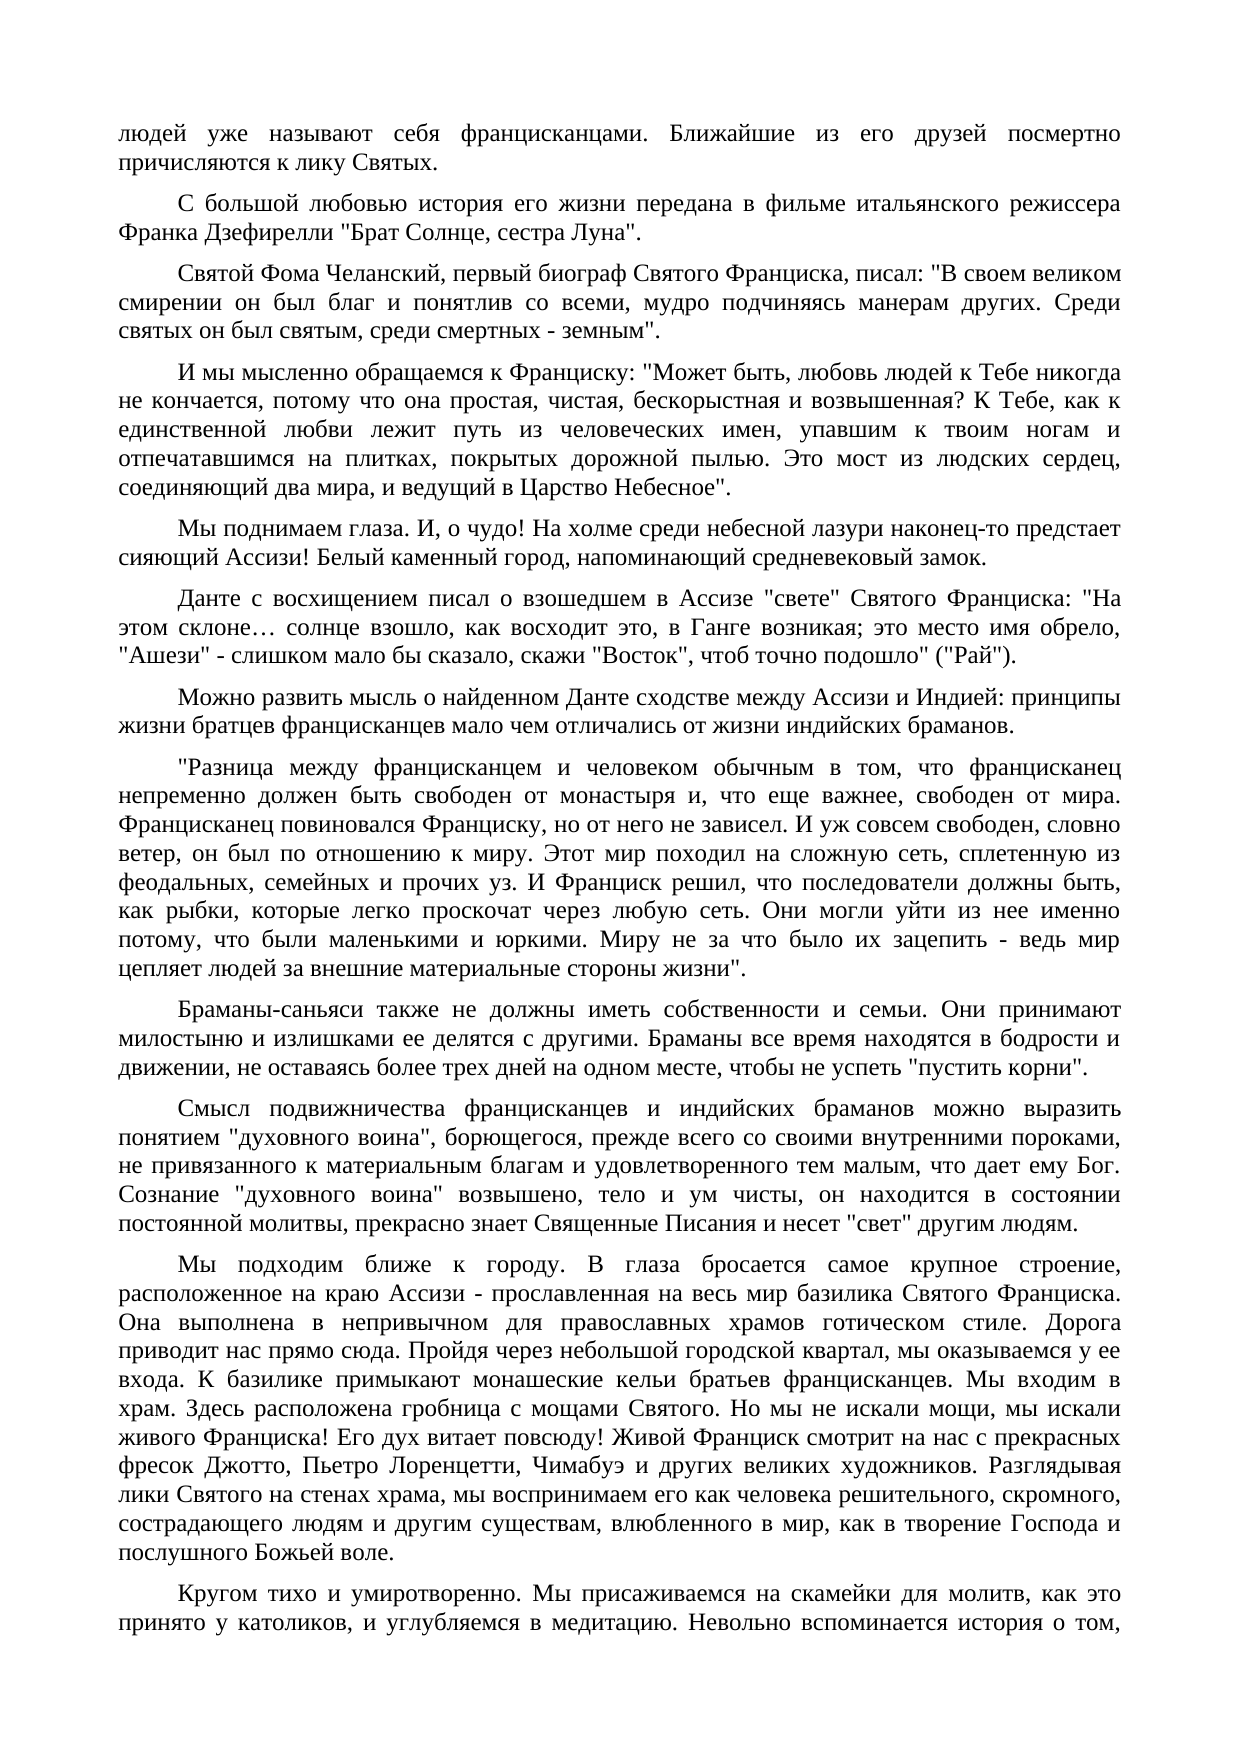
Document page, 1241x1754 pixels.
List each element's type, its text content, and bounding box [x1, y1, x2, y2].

text Святой Фома Челанский, первый биограф Святого Франциска, писал: "В своем великом смирении он был благ и понятлив со всеми, мудро подчиняясь манерам других. Среди святых он был святым, среди смертных - земным". [118, 258, 1122, 344]
text Мы поднимаем глаза. И, о чудо! На холме среди небесной лазури наконец-то предстает сияющий Ассизи! Белый каменный город, напоминающий средневековый замок. [118, 513, 1122, 571]
text И мы мысленно обращаемся к Франциску: "Может быть, любовь людей к Тебе никогда не кончается, потому что она простая, чистая, бескорыстная и возвышенная? К Тебе, как к единственной любви лежит путь из человеческих имен, упавшим к твоим ногам и отпечатавшимся на плитках, покрытых дорожной пылью. Это мост из людских сердец, соединяющий два мира, и ведущий в Царство Небесное". [118, 357, 1122, 501]
text Данте с восхищением писал о взошедшем в Ассизе "свете" Святого Франциска: "На этом склоне… солнце взошло, как восходит это, в Ганге возникая; это место имя обрело, "Ашези" - слишком мало бы сказало, скажи "Восток", чтоб точно подошло" ("Рай"). [118, 583, 1122, 669]
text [118, 118, 1122, 176]
text Смысл подвижничества францисканцев и индийских браманов можно выразить понятием "духовного воина", борющегося, прежде всего со своими внутренними пороками, не привязанного к материальным благам и удовлетворенного тем малым, что дает ему Бог. Сознание "духовного воина" возвышено, тело и ум чисты, он находится в состоянии постоянной молитвы, прекрасно знает Священные Писания и несет "свет" другим людям. [118, 1093, 1122, 1237]
text Браманы-саньяси также не должны иметь собственности и семьи. Они принимают милостыню и излишками ее делятся с другими. Браманы все время находятся в бодрости и движении, не оставаясь более трех дней на одном месте, чтобы не успеть "пустить корни". [118, 994, 1122, 1081]
text Мы подходим ближе к городу. В глаза бросается самое крупное строение, расположенное на краю Ассизи - прославленная на весь мир базилика Святого Франциска. Она выполнена в непривычном для православных храмов готическом стиле. Дорога приводит нас прямо сюда. Пройдя через небольшой городской квартал, мы оказываемся у ее входа. К базилике примыкают монашеские кельи братьев францисканцев. Мы входим в храм. Здесь расположена гробница с мощами Святого. Но мы не искали мощи, мы искали живого Франциска! Его дух витает повсюду! Живой Франциск смотрит на нас с прекрасных фресок Джотто, Пьетро Лоренцетти, Чимабуэ и других великих художников. Разглядывая лики Святого на стенах храма, мы воспринимаем его как человека решительного, скромного, сострадающего людям и другим существам, влюбленного в мир, как в творение Господа и послушного Божьей воле. [118, 1249, 1122, 1566]
text "Разница между францисканцем и человеком обычным в том, что францисканец непременно должен быть свободен от монастыря и, что еще важнее, свободен от мира. Францисканец повиновался Франциску, но от него не зависел. И уж совсем свободен, словно ветер, он был по отношению к миру. Этот мир походил на сложную сеть, сплетенную из феодальных, семейных и прочих уз. И Франциск решил, что последователи должны быть, как рыбки, которые легко проскочат через любую сеть. Они могли уйти из нее именно потому, что были маленькими и юркими. Миру не за что было их зацепить - ведь мир цепляет людей за внешние материальные стороны жизни". [118, 752, 1122, 982]
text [118, 1578, 1122, 1636]
text Можно развить мысль о найденном Данте сходстве между Ассизи и Индией: принципы жизни братцев францисканцев мало чем отличались от жизни индийских браманов. [118, 682, 1122, 739]
text С большой любовью история его жизни передана в фильме итальянского режиссера Франка Дзефирелли "Брат Солнце, сестра Луна". [118, 188, 1122, 246]
